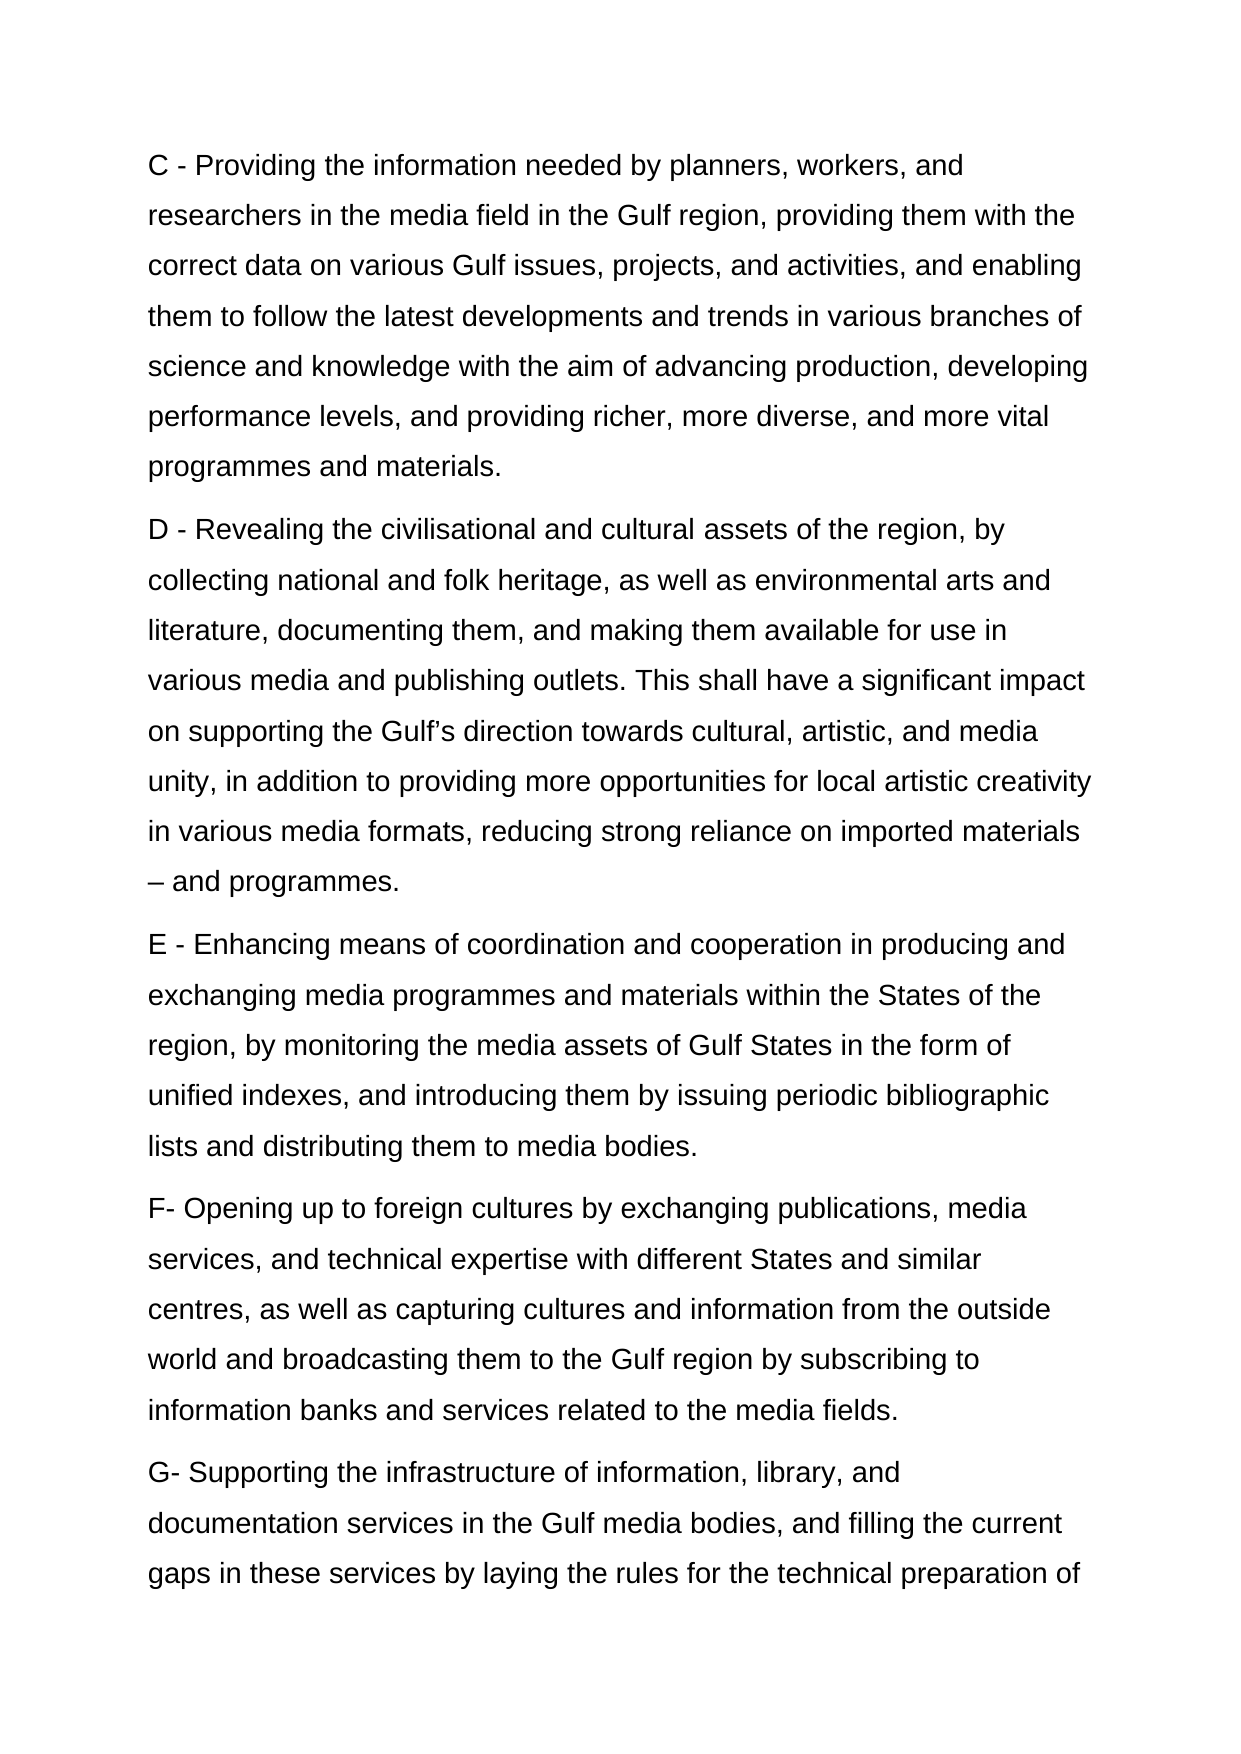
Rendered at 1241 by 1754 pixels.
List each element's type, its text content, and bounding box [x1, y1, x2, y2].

text E - Enhancing means of coordination and cooperation in producing and exchanging media programmes and materials within the States of the region, by monitoring the media assets of Gulf States in the form of unified indexes, and introducing them by issuing periodic bibliographic lists and distributing them to media bodies. [148, 927, 1093, 1162]
text D - Revealing the civilisational and cultural assets of the region, by collecting national and folk heritage, as well as environmental arts and literature, documenting them, and making them available for use in various media and publishing outlets. This shall have a significant impact on supporting the Gulf’s direction towards cultural, artistic, and media unity, in addition to providing more opportunities for local artistic creativity in various media formats, reducing strong reliance on imported materials – and programmes. [148, 512, 1093, 898]
text C - Providing the information needed by planners, workers, and researchers in the media field in the Gulf region, providing them with the correct data on various Gulf issues, projects, and activities, and enabling them to follow the latest developments and trends in various branches of science and knowledge with the aim of advancing production, developing performance levels, and providing richer, more diverse, and more vital programmes and materials. [148, 148, 1093, 483]
text F- Opening up to foreign cultures by exchanging publications, media services, and technical expertise with different States and similar centres, as well as capturing cultures and information from the outside world and broadcasting them to the Gulf region by subscribing to information banks and services related to the media fields. [148, 1191, 1093, 1426]
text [148, 1455, 1093, 1589]
